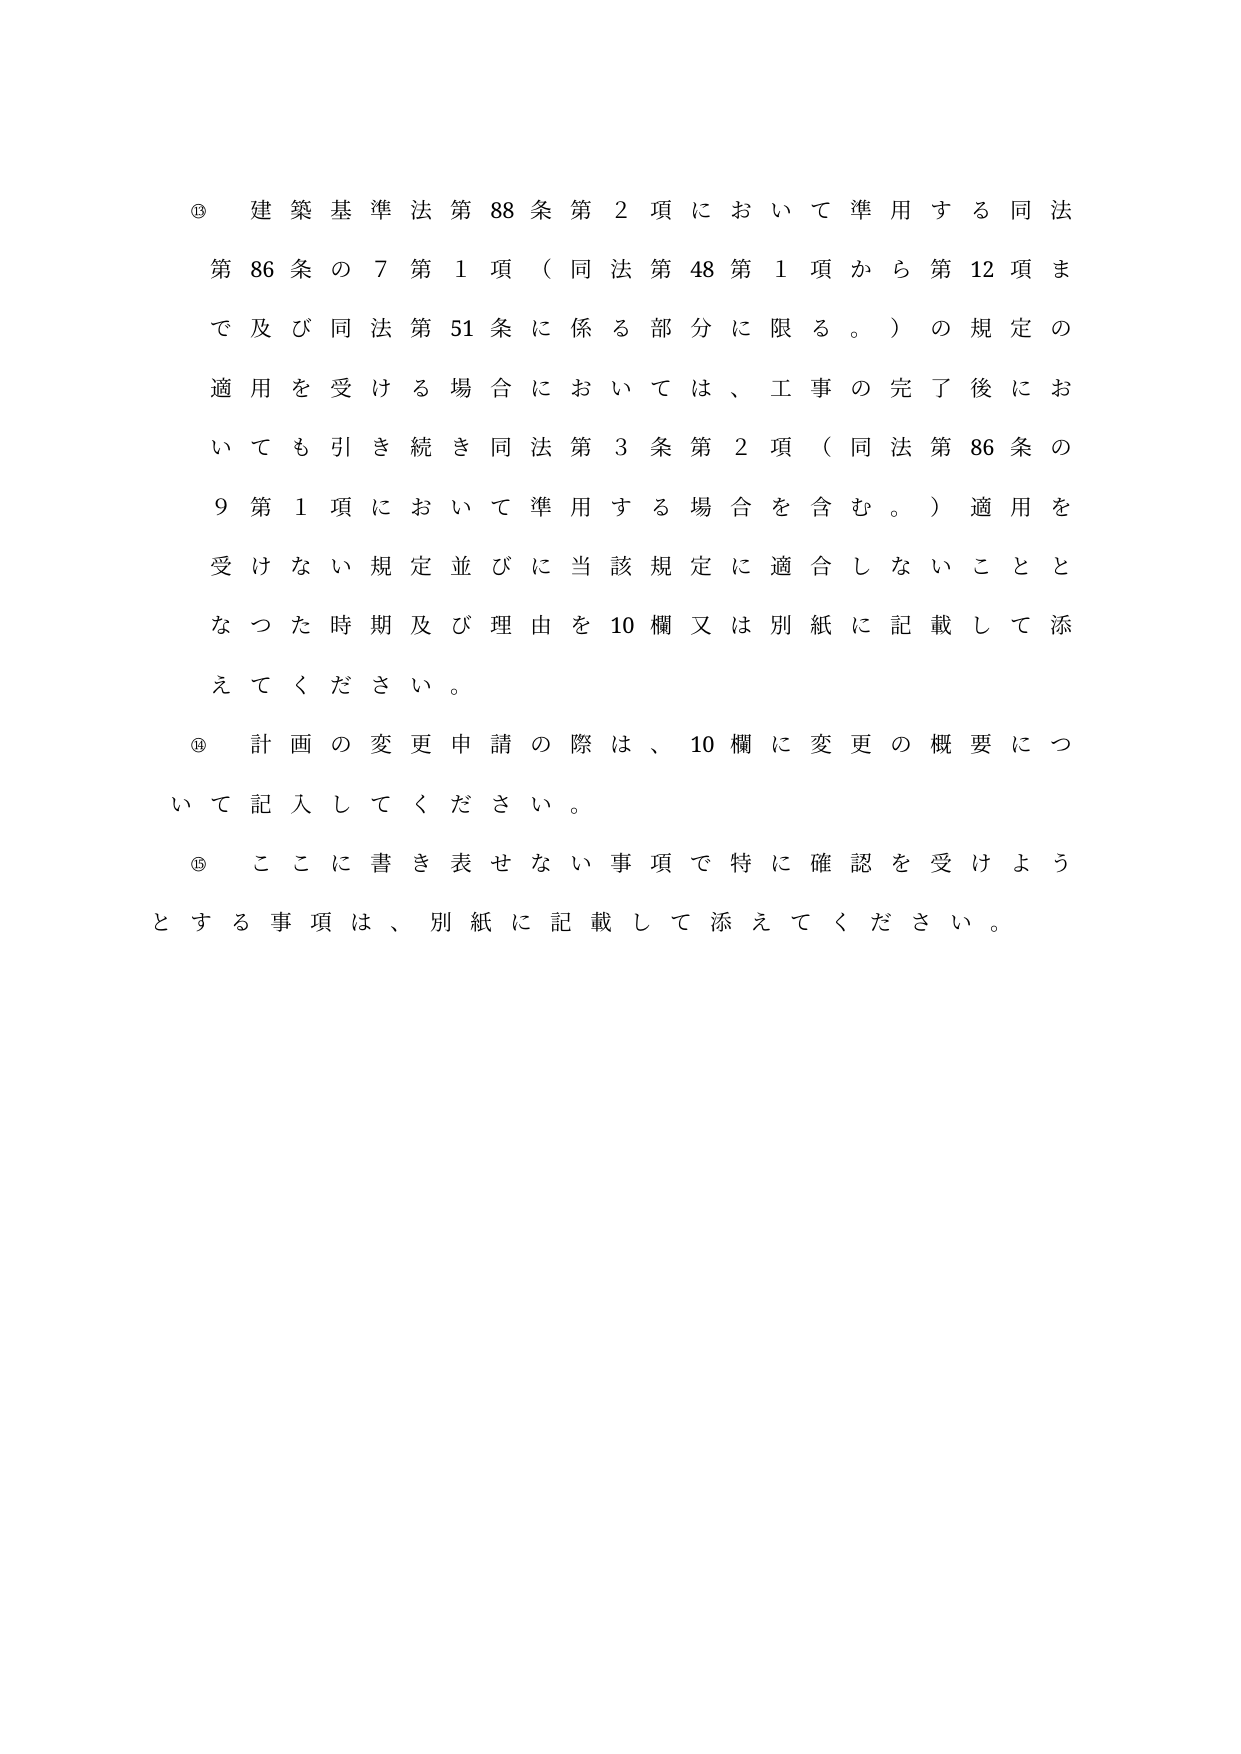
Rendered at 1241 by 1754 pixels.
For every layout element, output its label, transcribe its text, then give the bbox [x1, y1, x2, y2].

text ⑬ 建築基準法第88条第２項において準用する同法第86条の７第１項（同法第48第１項から第12項まで及び同法第51条に係る部分に限る。）の規定の適用を受ける場合においては、工事の完了後においても引き続き同法第３条第２項（同法第86条の９第１項において準用する場合を含む。）適用を受けない規定並びに当該規定に適合しないこととなつた時期及び理由を10欄又は別紙に記載して添えてください。 [170, 179, 1090, 713]
text ⑮ ここに書き表せない事項で特に確認を受けようとする事項は、別紙に記載して添えてください。 [150, 832, 1090, 951]
text ⑭ 計画の変更申請の際は、10欄に変更の概要について記入してください。 [161, 713, 1090, 832]
